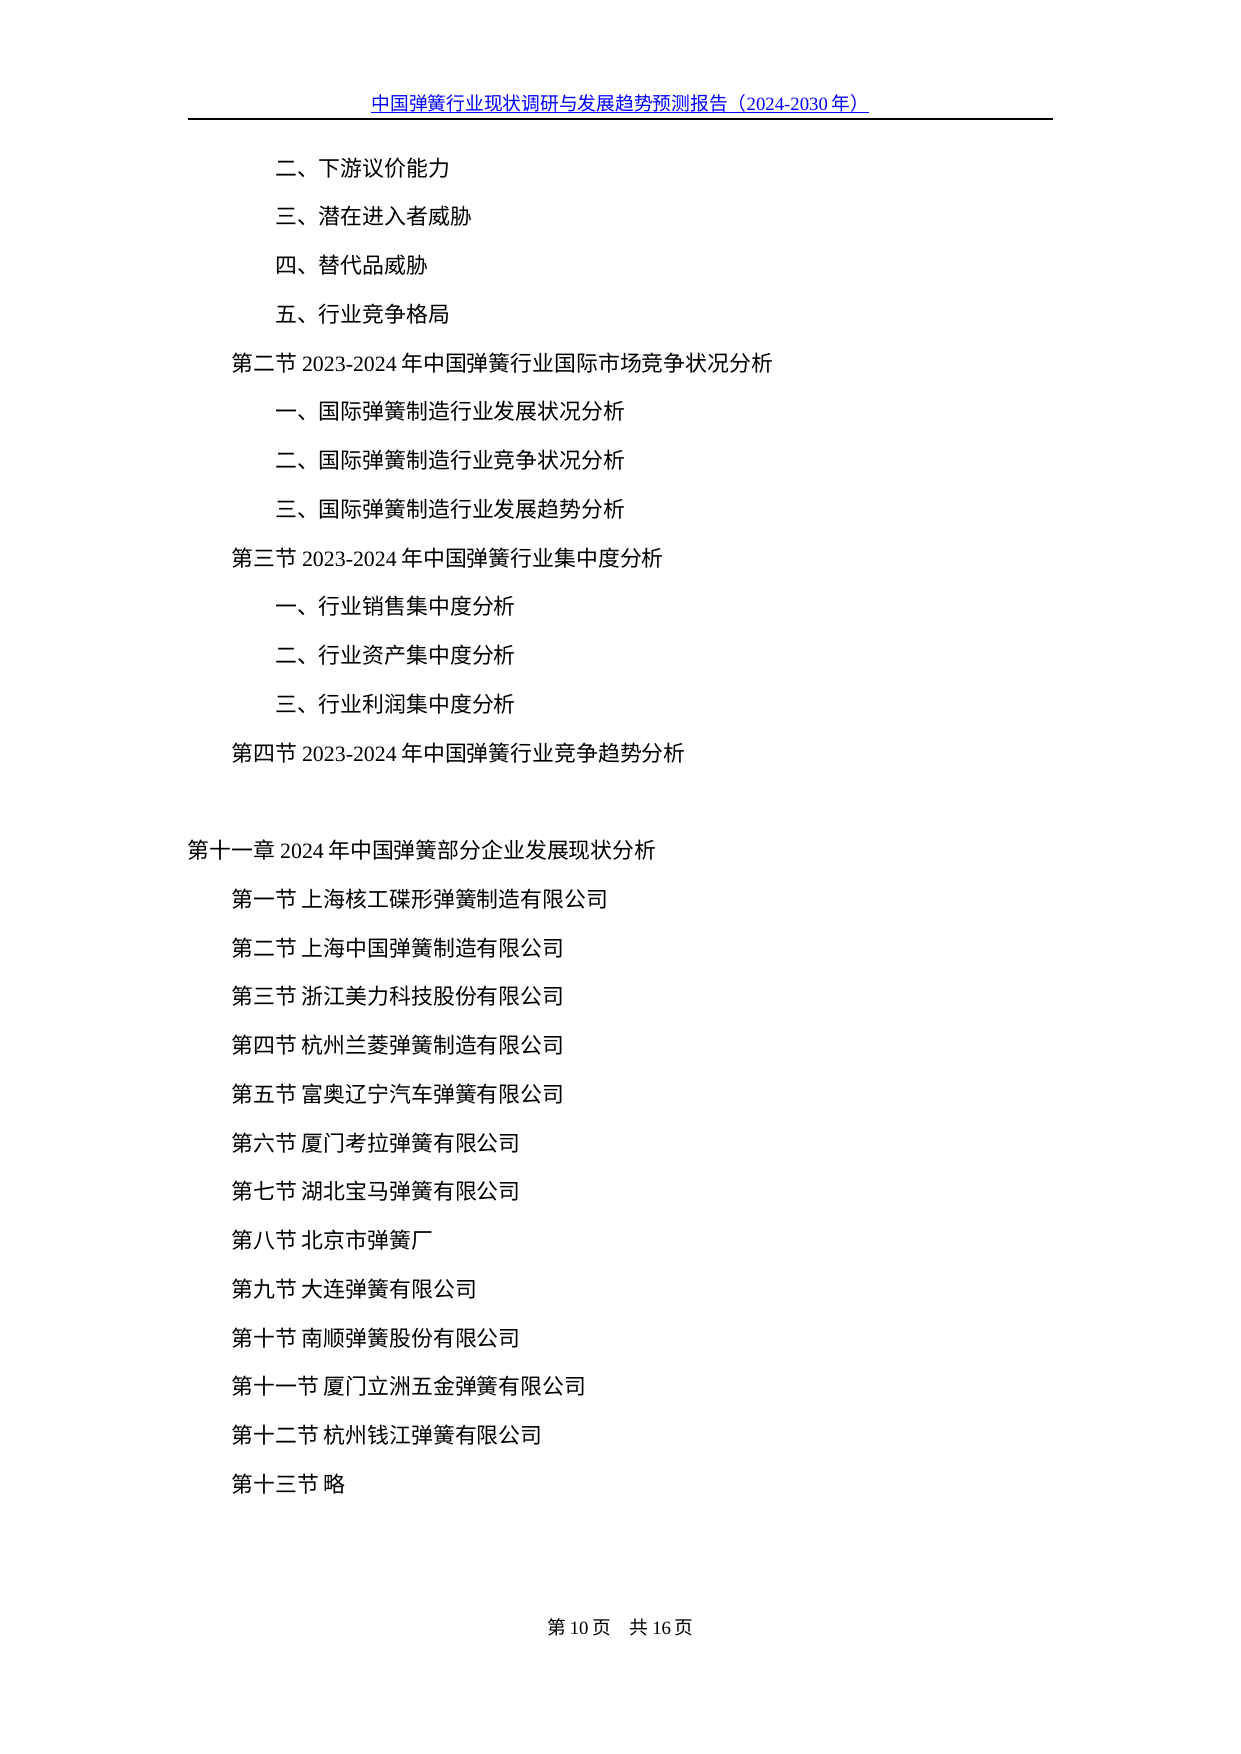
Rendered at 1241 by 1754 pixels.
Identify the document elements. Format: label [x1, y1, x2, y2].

text [187, 150, 1053, 1499]
